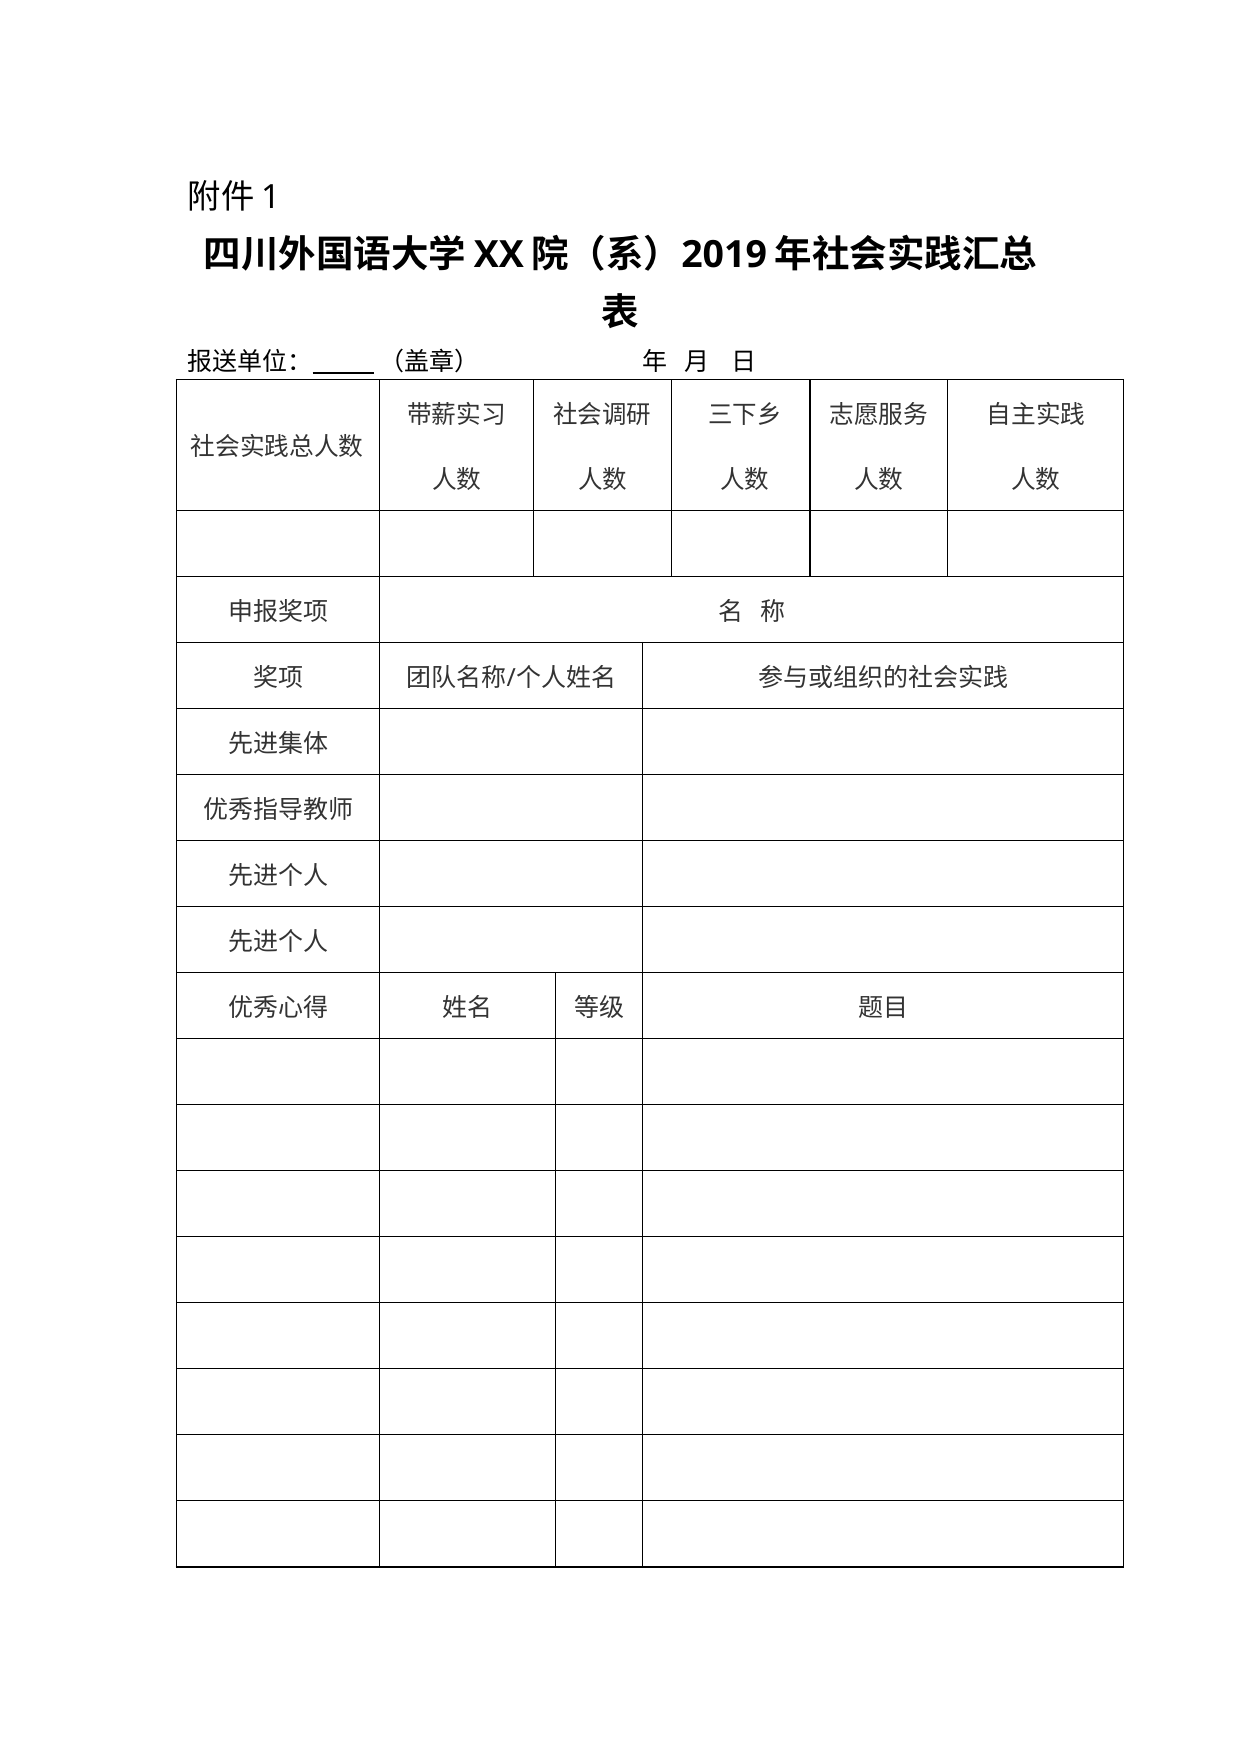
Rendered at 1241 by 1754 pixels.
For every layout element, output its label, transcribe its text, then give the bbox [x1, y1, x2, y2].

table_cell [177, 1039, 379, 1104]
table_cell [643, 1369, 1123, 1434]
table_cell [556, 1303, 642, 1368]
table_cell [948, 511, 1123, 576]
table_cell [556, 1501, 642, 1566]
table_cell [556, 1171, 642, 1236]
table_cell [380, 709, 642, 774]
table_cell 申报奖项 [177, 577, 379, 642]
table_cell [643, 1435, 1123, 1500]
table_header 带薪实习 人数 [380, 380, 533, 510]
table_cell [380, 1237, 555, 1302]
table_cell [380, 1171, 555, 1236]
table_header 社会调研 人数 [534, 380, 671, 510]
table_cell 参与或组织的社会实践 [643, 643, 1123, 708]
table_cell [556, 1039, 642, 1104]
table_cell 先进个人 [177, 907, 379, 972]
table_cell [177, 1435, 379, 1500]
table_cell [643, 1105, 1123, 1170]
table_cell 先进个人 [177, 841, 379, 906]
table_cell 姓名 [380, 973, 555, 1038]
text 报送单位： （盖章） 年 月 日 [187, 337, 1053, 379]
table_header 社会实践总人数 [177, 380, 379, 510]
table_cell [380, 841, 642, 906]
table_cell [380, 1303, 555, 1368]
table_cell [380, 1369, 555, 1434]
table_cell [643, 775, 1123, 840]
table_cell 优秀心得 [177, 973, 379, 1038]
table_cell [556, 1105, 642, 1170]
table_cell [643, 1303, 1123, 1368]
table_cell [177, 1237, 379, 1302]
text 四川外国语大学XX院（系）2019年社会实践汇总表 [187, 220, 1053, 337]
table_cell [556, 1435, 642, 1500]
table_cell 奖项 [177, 643, 379, 708]
table_cell [177, 511, 379, 576]
table_cell [380, 1105, 555, 1170]
table_cell [643, 1237, 1123, 1302]
table_cell 题目 [643, 973, 1123, 1038]
table_cell [643, 1039, 1123, 1104]
text 附件1 [187, 162, 1053, 220]
table_cell [380, 511, 533, 576]
table_cell 优秀指导教师 [177, 775, 379, 840]
table_cell [380, 1039, 555, 1104]
table_cell [177, 1369, 379, 1434]
table_cell 名 称 [380, 577, 1123, 642]
table_cell [380, 1501, 555, 1566]
table_cell [643, 709, 1123, 774]
table_cell 等级 [556, 973, 642, 1038]
table_header 三下乡 人数 [672, 380, 809, 510]
table_cell [643, 841, 1123, 906]
table_cell [556, 1369, 642, 1434]
table_cell 先进集体 [177, 709, 379, 774]
table_cell [177, 1171, 379, 1236]
table_cell 团队名称/个人姓名 [380, 643, 642, 708]
table_header 自主实践 人数 [948, 380, 1123, 510]
table_cell [643, 1501, 1123, 1566]
table_cell [177, 1501, 379, 1566]
table_cell [380, 775, 642, 840]
table_cell [643, 907, 1123, 972]
table_cell [534, 511, 671, 576]
table_cell [380, 907, 642, 972]
table_cell [672, 511, 809, 576]
table_header 志愿服务人数 [811, 380, 947, 510]
table_cell [380, 1435, 555, 1500]
table_cell [811, 511, 947, 576]
table_cell [643, 1171, 1123, 1236]
table_cell [177, 1105, 379, 1170]
table_cell [177, 1303, 379, 1368]
table_cell [556, 1237, 642, 1302]
